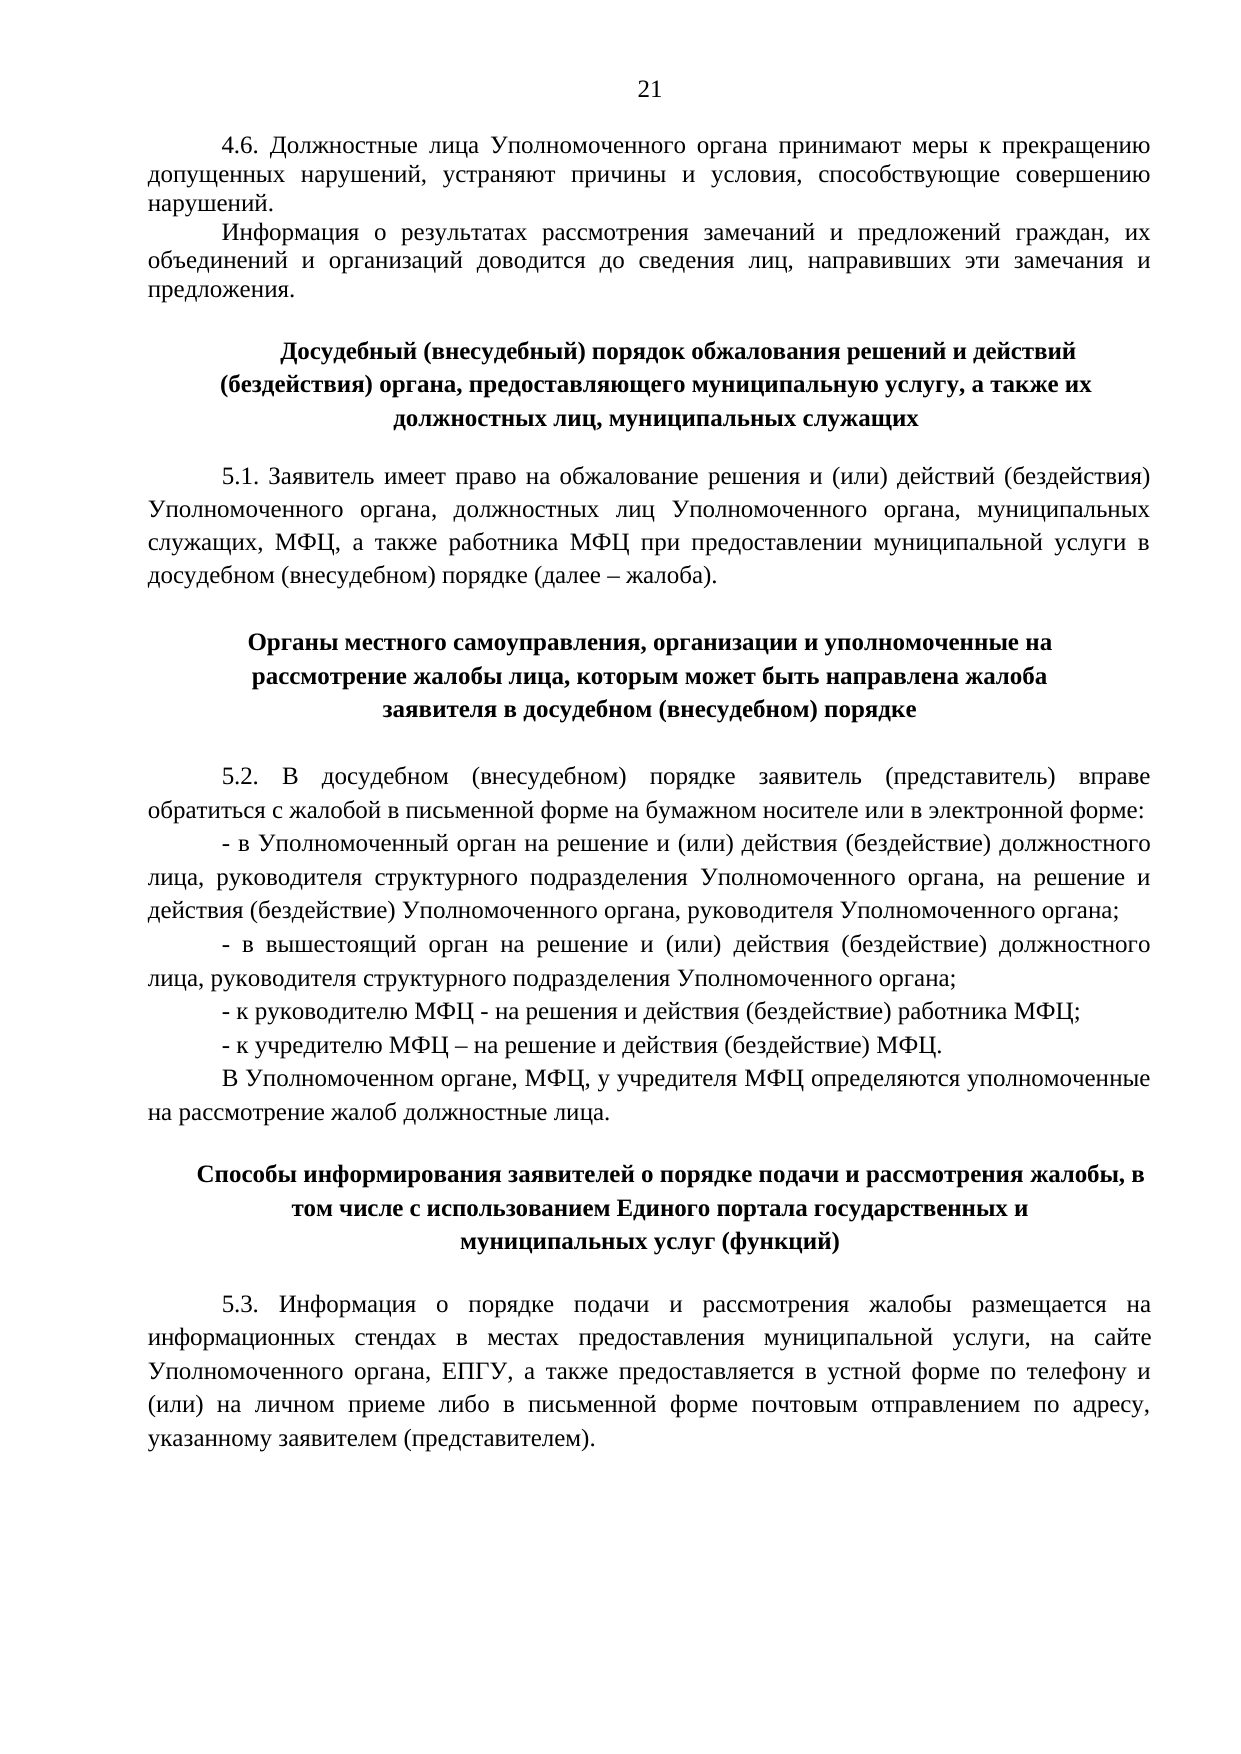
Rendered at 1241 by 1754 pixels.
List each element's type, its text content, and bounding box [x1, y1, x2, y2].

text 4.6. Должностные лица Уполномоченного органа принимают меры к прекращению допущенных нарушений, устраняют причины и условия, способствующие совершению нарушений. [148, 131, 1152, 217]
text - в вышестоящий орган на решение и (или) действия (бездействие) должностного лица, руководителя структурного подразделения Уполномоченного органа; [148, 926, 1151, 993]
text - к руководителю МФЦ - на решения и действия (бездействие) работника МФЦ; [148, 993, 1152, 1026]
text Способы информирования заявителей о порядке подачи и рассмотрения жалобы, в том числе с использованием Единого портала государственных и [168, 1156, 1152, 1223]
text Информация о результатах рассмотрения замечаний и предложений граждан, их объединений и организаций доводится до сведения лиц, направивших эти замечания и предложения. [148, 217, 1152, 303]
text - в Уполномоченный орган на решение и (или) действия (бездействие) должностного лица, руководителя структурного подразделения Уполномоченного органа, на решение и действия (бездействие) Уполномоченного органа, руководителя Уполномоченного органа; [148, 825, 1152, 926]
text Органы местного самоуправления, организации и уполномоченные на [148, 624, 1152, 657]
text 5.2. В досудебном (внесудебном) порядке заявитель (представитель) вправе обратиться с жалобой в письменной форме на бумажном носителе или в электронной форме: [148, 758, 1151, 825]
text 5.3. Информация о порядке подачи и рассмотрения жалобы размещается на информационных стендах в местах предоставления муниципальной услуги, на сайте Уполномоченного органа, ЕПГУ, а также предоставляется в устной форме по телефону и (или) на личном приеме либо в письменной форме почтовым отправлением по адресу, указанному заявителем (представителем). [148, 1286, 1152, 1453]
text рассмотрение жалобы лица, которым может быть направлена жалоба заявителя в досудебном (внесудебном) порядке [148, 657, 1151, 724]
text Досудебный (внесудебный) порядок обжалования решений и действий (бездействия) органа, предоставляющего муниципальную услугу, а также их должностных лиц, муниципальных служащих [160, 333, 1152, 433]
text 5.1. Заявитель имеет право на обжалование решения и (или) действий (бездействия) Уполномоченного органа, должностных лиц Уполномоченного органа, муниципальных служащих, МФЦ, а также работника МФЦ при предоставлении муниципальной услуги в досудебном (внесудебном) порядке (далее – жалоба). [148, 458, 1151, 590]
text - к учредителю МФЦ – на решение и действия (бездействие) МФЦ. [148, 1026, 1152, 1060]
text В Уполномоченном органе, МФЦ, у учредителя МФЦ определяются уполномоченные на рассмотрение жалоб должностные лица. [148, 1060, 1151, 1127]
text муниципальных услуг (функций) [148, 1223, 1152, 1257]
